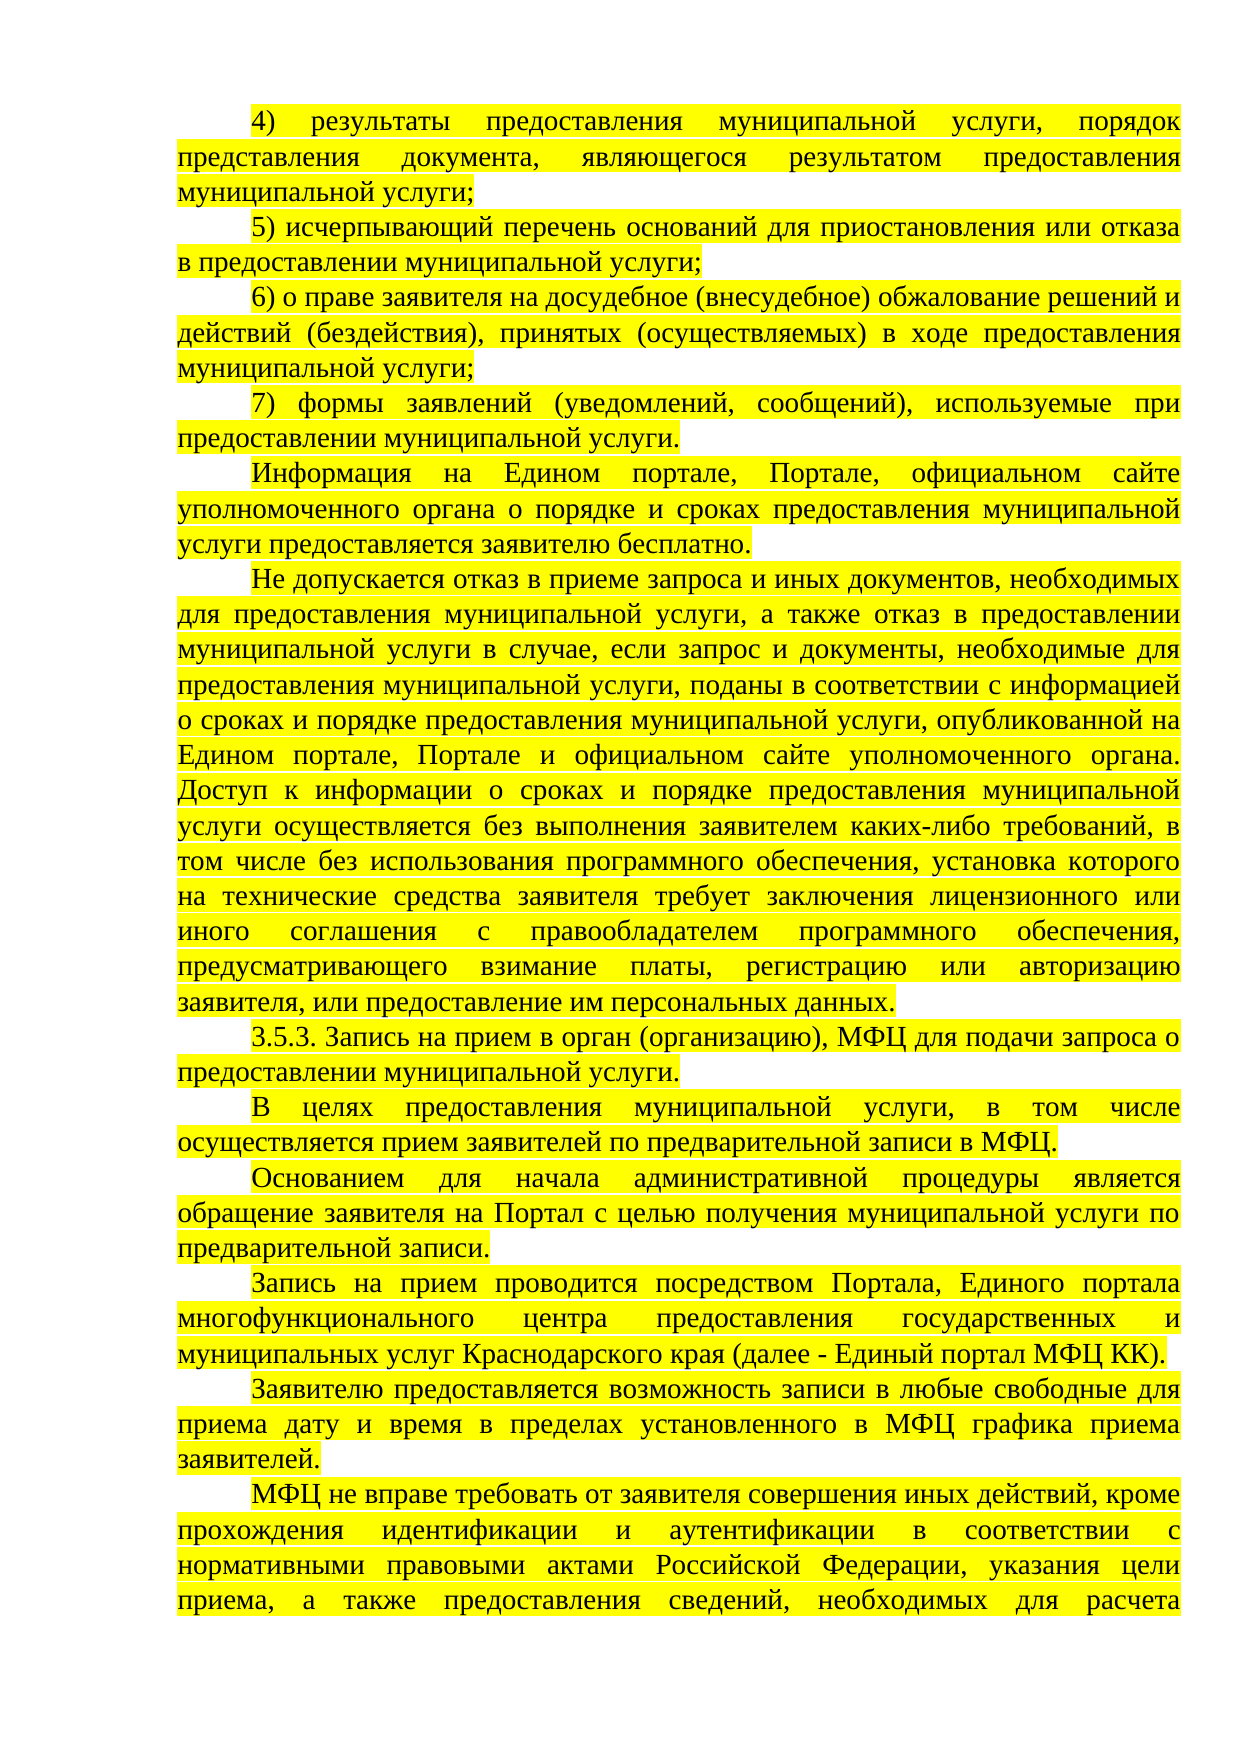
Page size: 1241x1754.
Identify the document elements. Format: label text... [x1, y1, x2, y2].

text В целях предоставления муниципальной услуги, в том числе осуществляется прием заявителей по предварительной записи в МФЦ. [177, 1089, 1181, 1158]
text 6) о праве заявителя на досудебное (внесудебное) обжалование решений и действий (бездействия), принятых (осуществляемых) в ходе предоставления муниципальной услуги; [177, 279, 1181, 315]
text 4) результаты предоставления муниципальной услуги, порядок представления документа, являющегося результатом предоставления муниципальной услуги; [177, 172, 1181, 207]
text Заявителю предоставляется возможность записи в любые свободные для приема дату и время в пределах установленного в МФЦ графика приема заявителей. [177, 1440, 1181, 1475]
text Информация на Едином портале, Портале, официальном сайте уполномоченного органа о порядке и сроках предоставления муниципальной услуги предоставляется заявителю бесплатно. [177, 456, 1181, 491]
text Запись на прием проводится посредством Портала, Единого портала многофункционального центра предоставления государственных и муниципальных услуг Краснодарского края (далее - Единый портал МФЦ КК). [177, 1334, 1181, 1369]
text 4) результаты предоставления муниципальной услуги, порядок представления документа, являющегося результатом предоставления муниципальной услуги; [177, 103, 1181, 139]
text Запись на прием проводится посредством Портала, Единого портала многофункционального центра предоставления государственных и муниципальных услуг Краснодарского края (далее - Единый портал МФЦ КК). [177, 1265, 1181, 1301]
text 5) исчерпывающий перечень оснований для приостановления или отказа в предоставлении муниципальной услуги; [177, 209, 1181, 278]
text Заявителю предоставляется возможность записи в любые свободные для приема дату и время в пределах установленного в МФЦ графика приема заявителей. [177, 1371, 1181, 1406]
text 7) формы заявлений (уведомлений, сообщений), используемые при предоставлении муниципальной услуги. [177, 385, 1181, 454]
text Информация на Едином портале, Портале, официальном сайте уполномоченного органа о порядке и сроках предоставления муниципальной услуги предоставляется заявителю бесплатно. [177, 524, 1181, 559]
text 3.5.3. Запись на прием в орган (организацию), МФЦ для подачи запроса о предоставлении муниципальной услуги. [177, 1019, 1181, 1088]
text Основанием для начала административной процедуры является обращение заявителя на Портал с целью получения муниципальной услуги по предварительной записи. [177, 1160, 1181, 1195]
text Основанием для начала административной процедуры является обращение заявителя на Портал с целью получения муниципальной услуги по предварительной записи. [177, 1228, 1181, 1264]
text 6) о праве заявителя на досудебное (внесудебное) обжалование решений и действий (бездействия), принятых (осуществляемых) в ходе предоставления муниципальной услуги; [177, 348, 1181, 383]
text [177, 1477, 1181, 1512]
